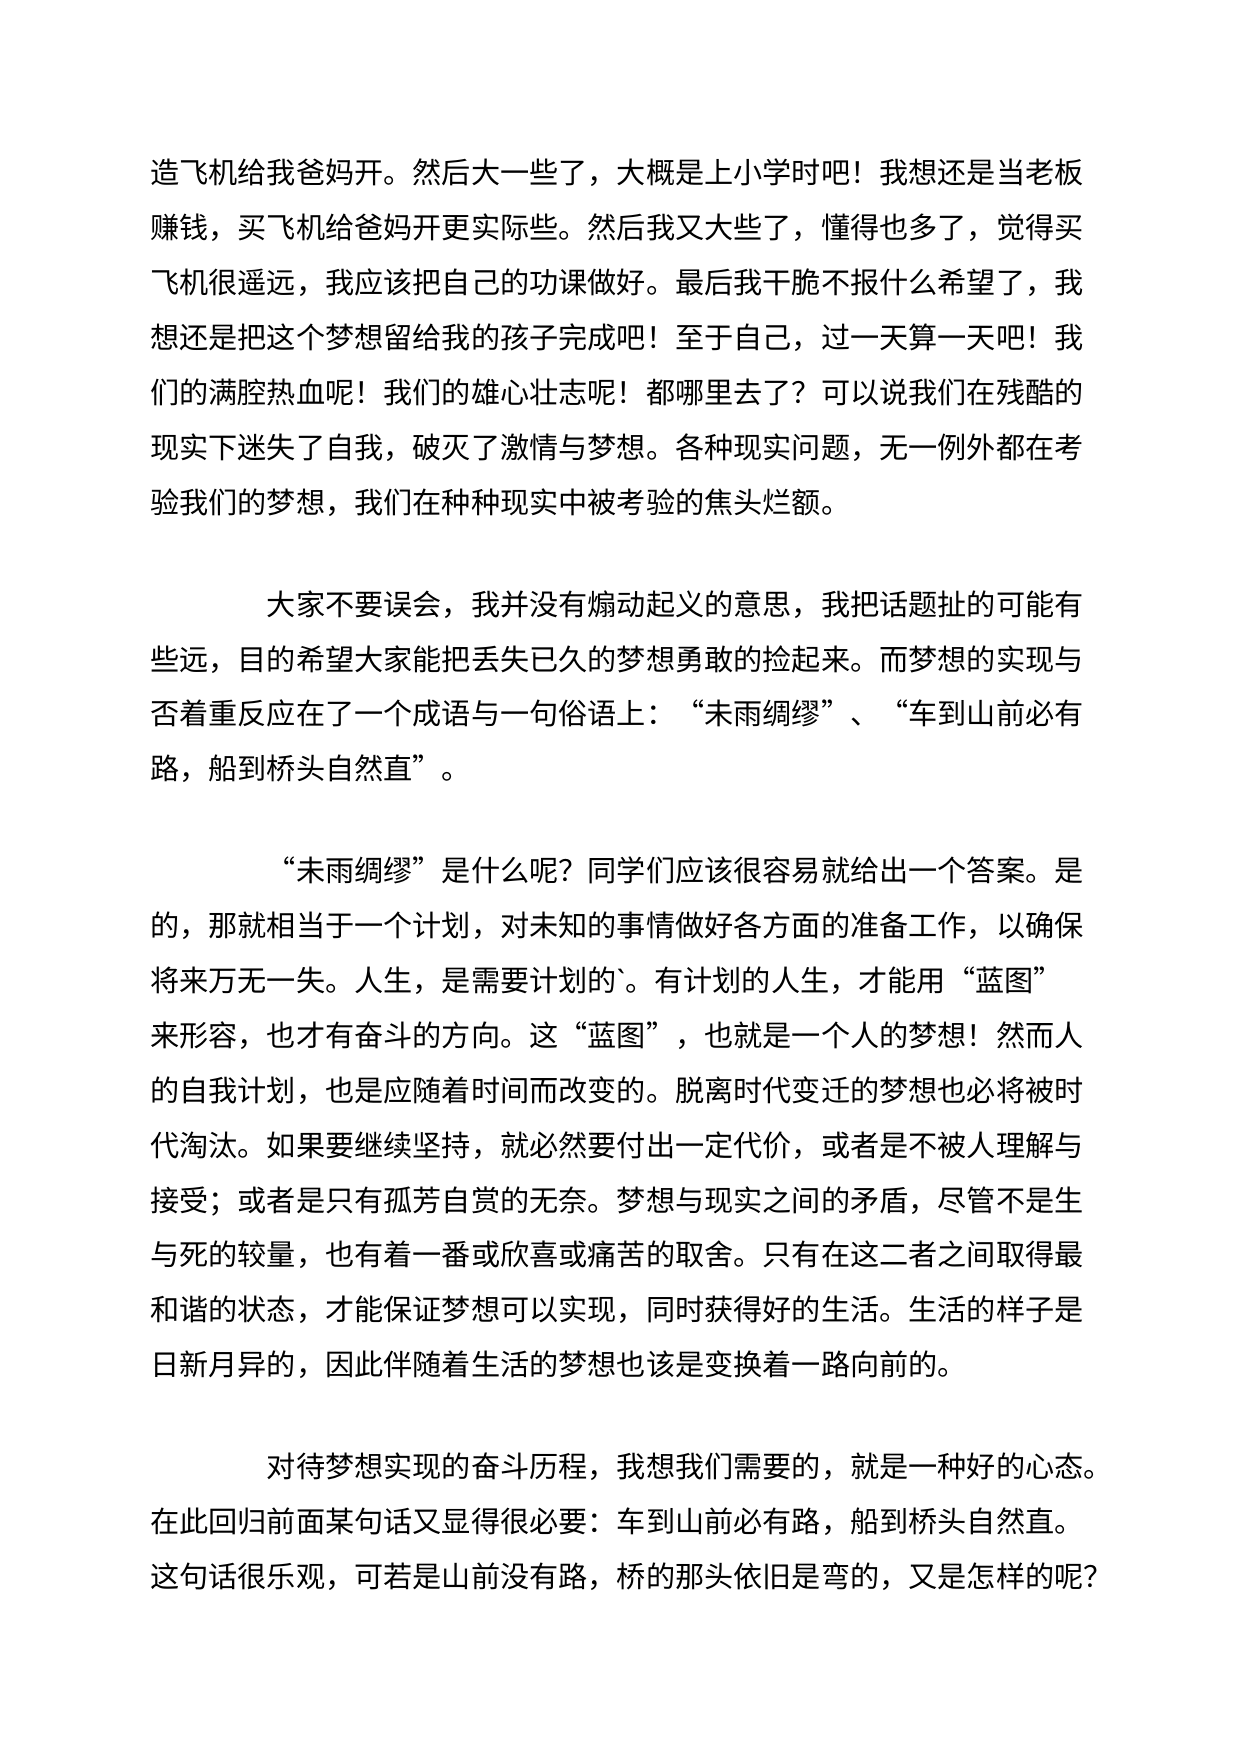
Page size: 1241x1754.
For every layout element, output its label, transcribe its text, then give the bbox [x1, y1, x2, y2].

text 大家不要误会，我并没有煽动起义的意思，我把话题扯的可能有些远，目的希望大家能把丢失已久的梦想勇敢的捡起来。而梦想的实现与否着重反应在了一个成语与一句俗语上：“未雨绸缪”、“车到山前必有路，船到桥头自然直”。 [150, 581, 1090, 788]
text “未雨绸缪”是什么呢？同学们应该很容易就给出一个答案。是的，那就相当于一个计划，对未知的事情做好各方面的准备工作，以确保将来万无一失。人生，是需要计划的`。有计划的人生，才能用“蓝图”来形容，也才有奋斗的方向。这“蓝图”，也就是一个人的梦想！然而人的自我计划，也是应随着时间而改变的。脱离时代变迁的梦想也必将被时代淘汰。如果要继续坚持，就必然要付出一定代价，或者是不被人理解与接受；或者是只有孤芳自赏的无奈。梦想与现实之间的矛盾，尽管不是生与死的较量，也有着一番或欣喜或痛苦的取舍。只有在这二者之间取得最和谐的状态，才能保证梦想可以实现，同时获得好的生活。生活的样子是日新月异的，因此伴随着生活的梦想也该是变换着一路向前的。 [150, 848, 1090, 1384]
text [150, 1443, 1090, 1596]
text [150, 150, 1090, 522]
